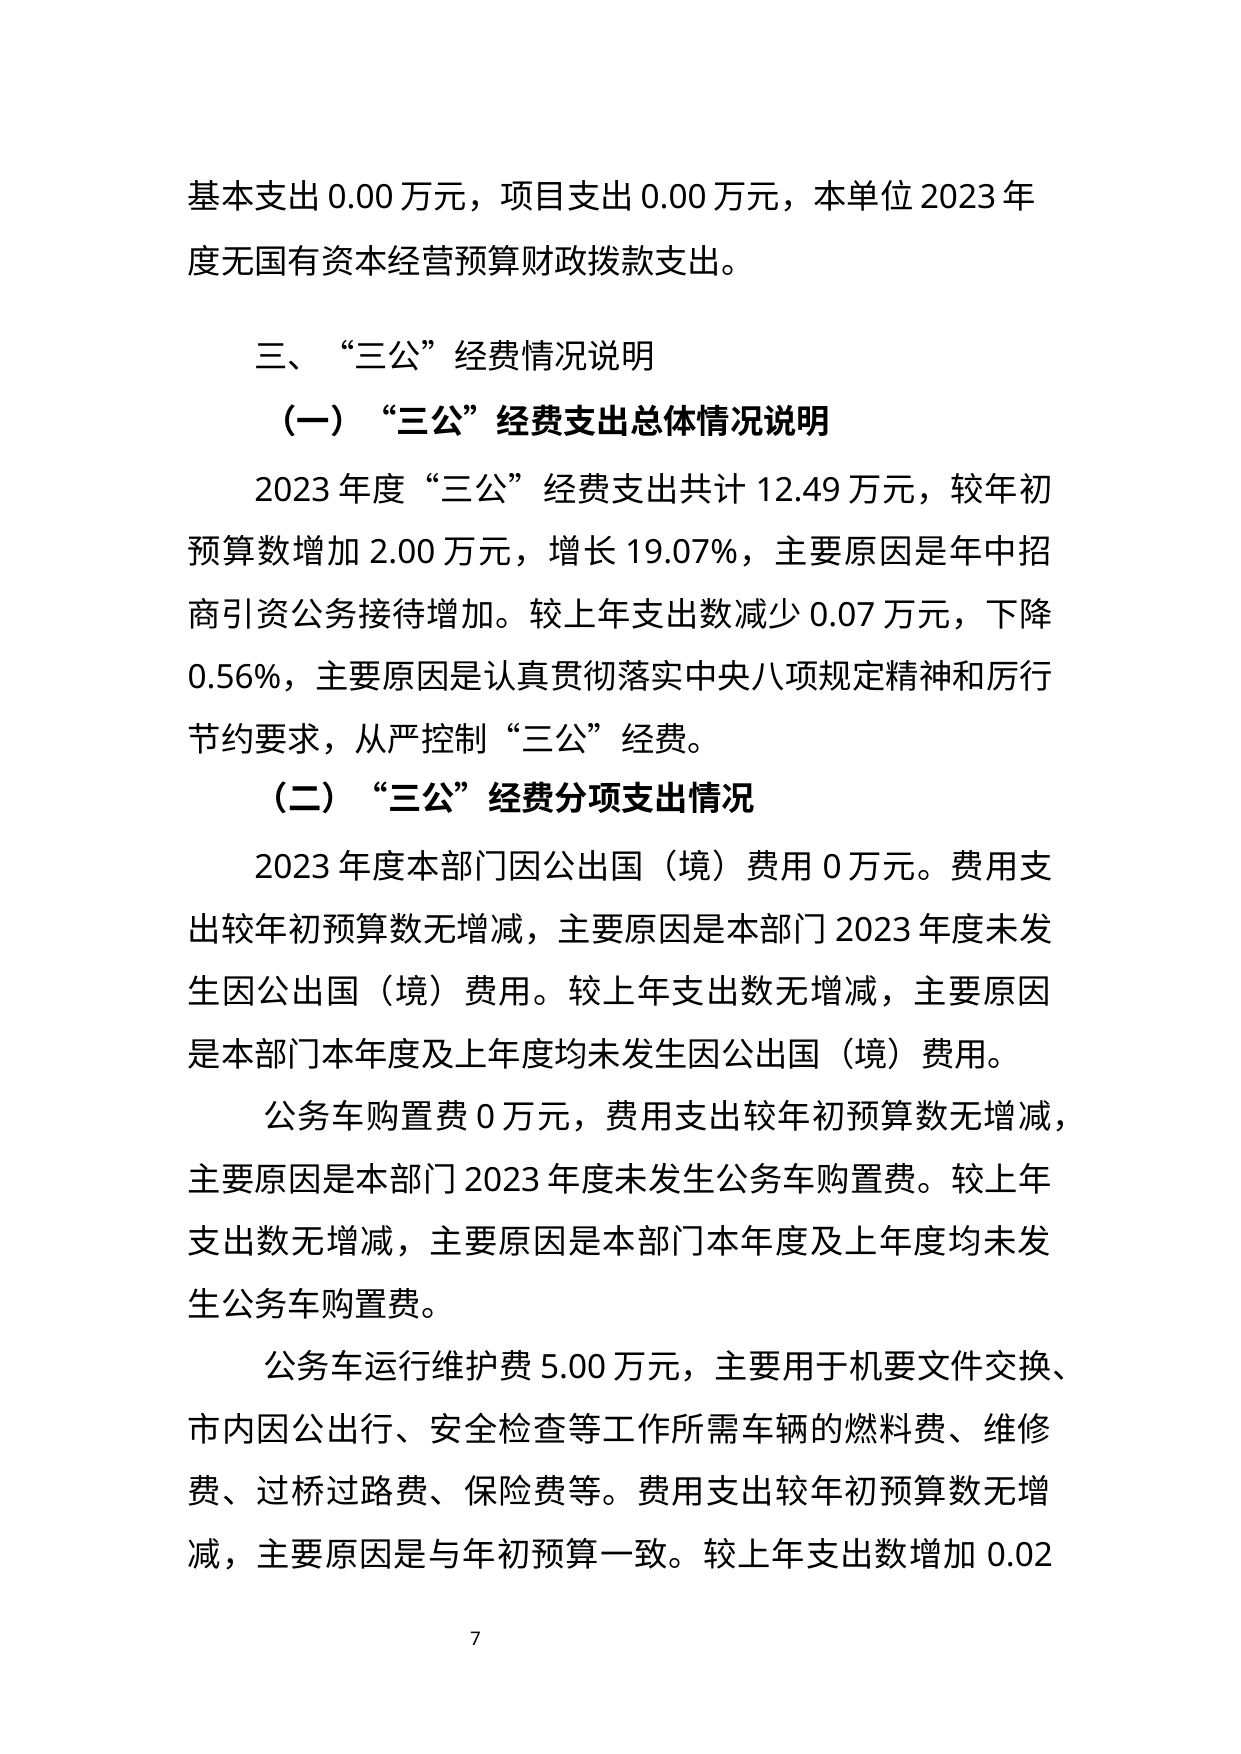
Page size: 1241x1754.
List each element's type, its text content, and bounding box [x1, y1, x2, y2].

text 2023年度“三公”经费支出共计12.49万元，较年初预算数增加2.00万元，增长19.07%，主要原因是年中招商引资公务接待增加。较上年支出数减少0.07万元，下降0.56%，主要原因是认真贯彻落实中央八项规定精神和厉行节约要求，从严控制“三公”经费。 [187, 451, 1053, 764]
text 公务车购置费0万元，费用支出较年初预算数无增减，主要原因是本部门2023年度未发生公务车购置费。较上年支出数无增减，主要原因是本部门本年度及上年度均未发生公务车购置费。 [187, 1079, 1053, 1329]
text 三、“三公”经费情况说明 [187, 321, 1053, 386]
text 2023年度本部门因公出国（境）费用0万元。费用支出较年初预算数无增减，主要原因是本部门2023年度未发生因公出国（境）费用。较上年支出数无增减，主要原因是本部门本年度及上年度均未发生因公出国（境）费用。 [187, 829, 1053, 1079]
text （二）“三公”经费分项支出情况 [187, 764, 1053, 829]
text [187, 1329, 1053, 1579]
text （一）“三公”经费支出总体情况说明 [187, 386, 1053, 451]
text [187, 162, 1053, 292]
